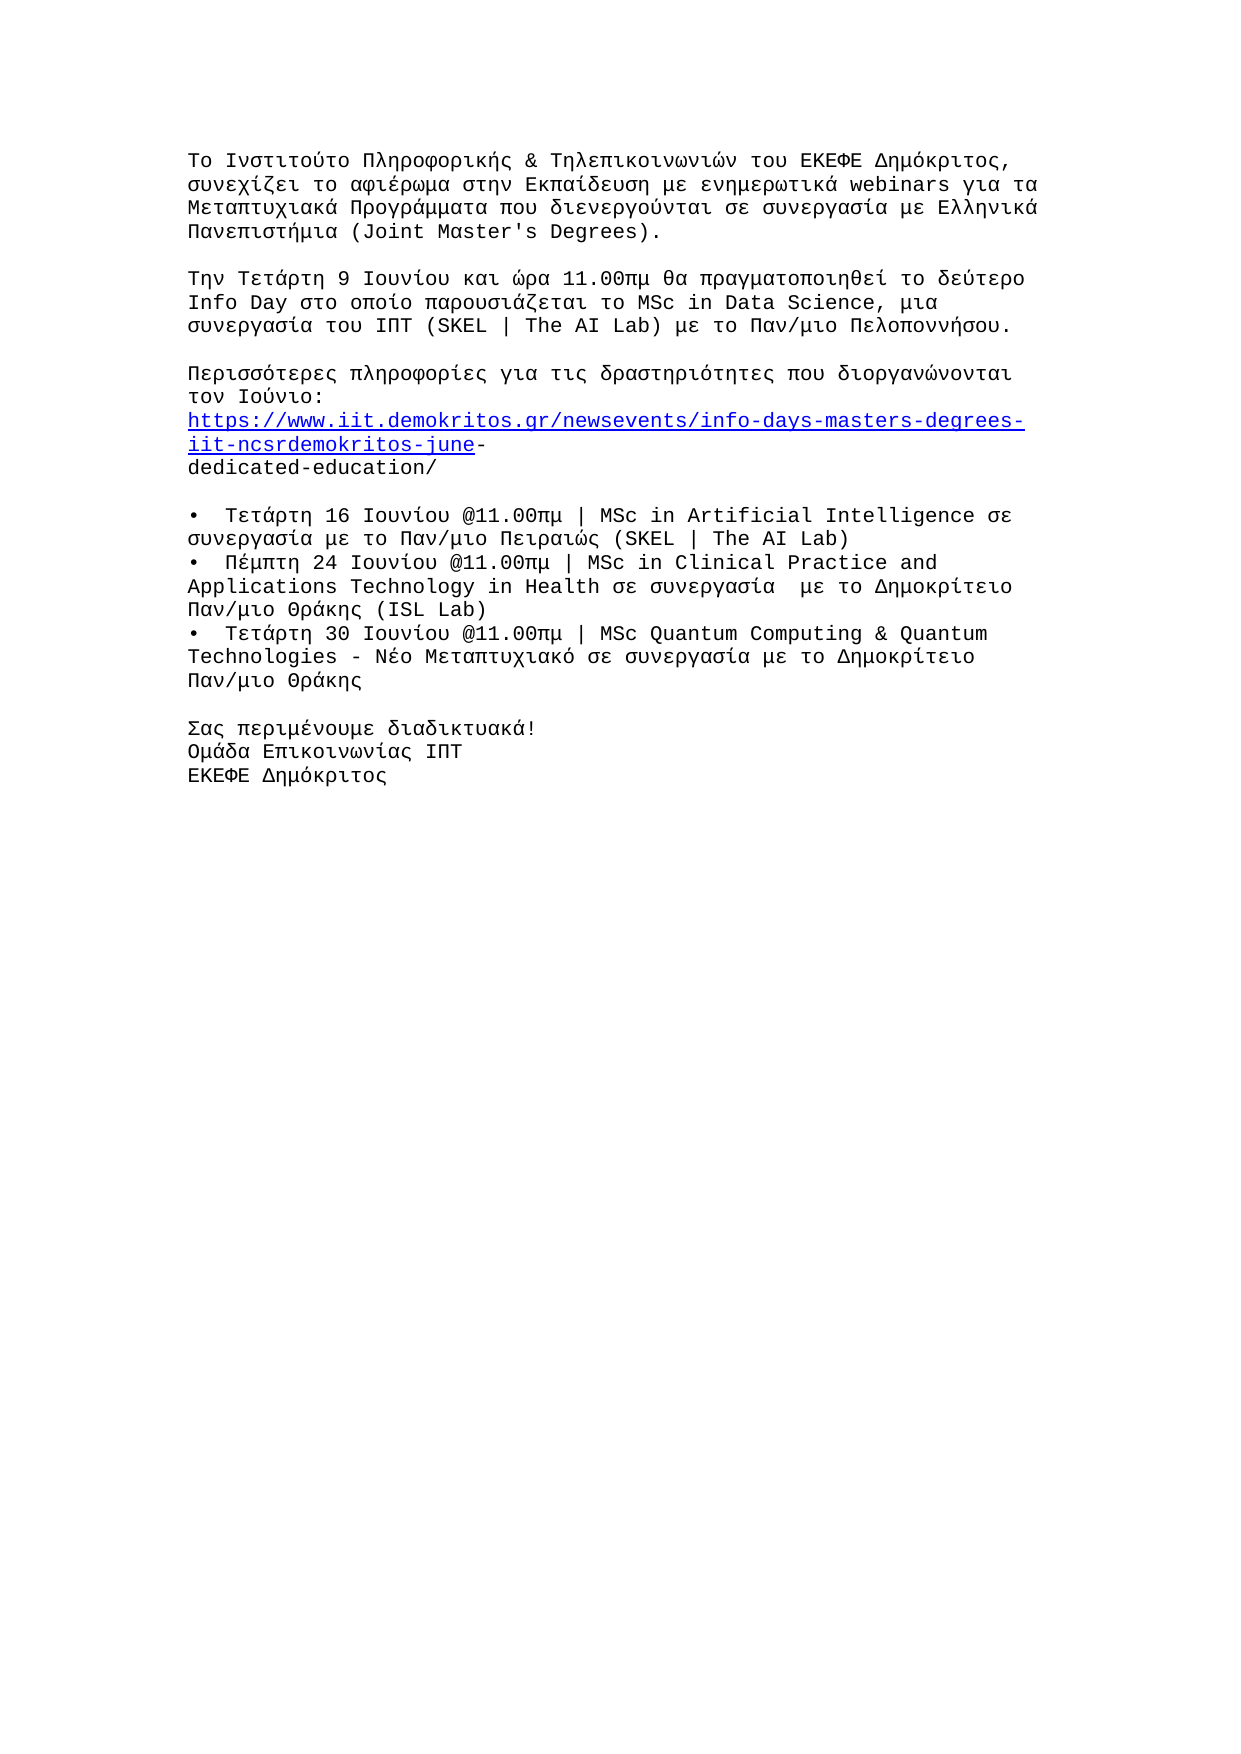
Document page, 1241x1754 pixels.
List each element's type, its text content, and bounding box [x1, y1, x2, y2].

text • Τετάρτη 16 Ιουνίου @11.00πμ | MSc in Artificial Intelligence σε συνεργασία με το Παν/μιο Πειραιώς (SKEL | The AI Lab) [187, 505, 1053, 552]
text • Πέμπτη 24 Ιουνίου @11.00πμ | MSc in Clinical Practice and Applications Technology in Health σε συνεργασία με το Δημοκρίτειο Παν/μιο Θράκης (ISL Lab) [187, 552, 1053, 623]
text Την Τετάρτη 9 Ιουνίου και ώρα 11.00πμ θα πραγματοποιηθεί το δεύτερο Info Day στο οποίο παρουσιάζεται το MSc in Data Science, μια συνεργασία του ΙΠΤ (SKEL | The AI Lab) με το Παν/μιο Πελοποννήσου. [187, 268, 1053, 339]
text Το Ινστιτούτο Πληροφορικής & Τηλεπικοινωνιών του ΕΚΕΦΕ Δημόκριτος, συνεχίζει το αφιέρωμα στην Εκπαίδευση με ενημερωτικά webinars για τα Μεταπτυχιακά Προγράμματα που διενεργούνται σε συνεργασία με Ελληνικά Πανεπιστήμια (Joint Mαster's Degrees). [187, 150, 1053, 244]
text • Τετάρτη 30 Ιουνίου @11.00πμ | MSc Quantum Computing & Quantum Technologies - Νέο Μεταπτυχιακό σε συνεργασία με το Δημοκρίτειο Παν/μιο Θράκης [187, 623, 1053, 694]
text Σας περιμένουμε διαδικτυακά! [187, 717, 1053, 741]
text Ομάδα Επικοινωνίας ΙΠΤ [187, 741, 1053, 765]
text Περισσότερες πληροφορίες για τις δραστηριότητες που διοργανώνονται τον Ιούνιο: [187, 363, 1053, 410]
text dedicated-education/ [187, 457, 1053, 481]
text https://www.iit.demokritos.gr/newsevents/info-days-masters-degrees-iit-ncsrdemokritos-june- [187, 410, 1053, 457]
text ΕΚΕΦΕ Δημόκριτος [187, 765, 1053, 788]
